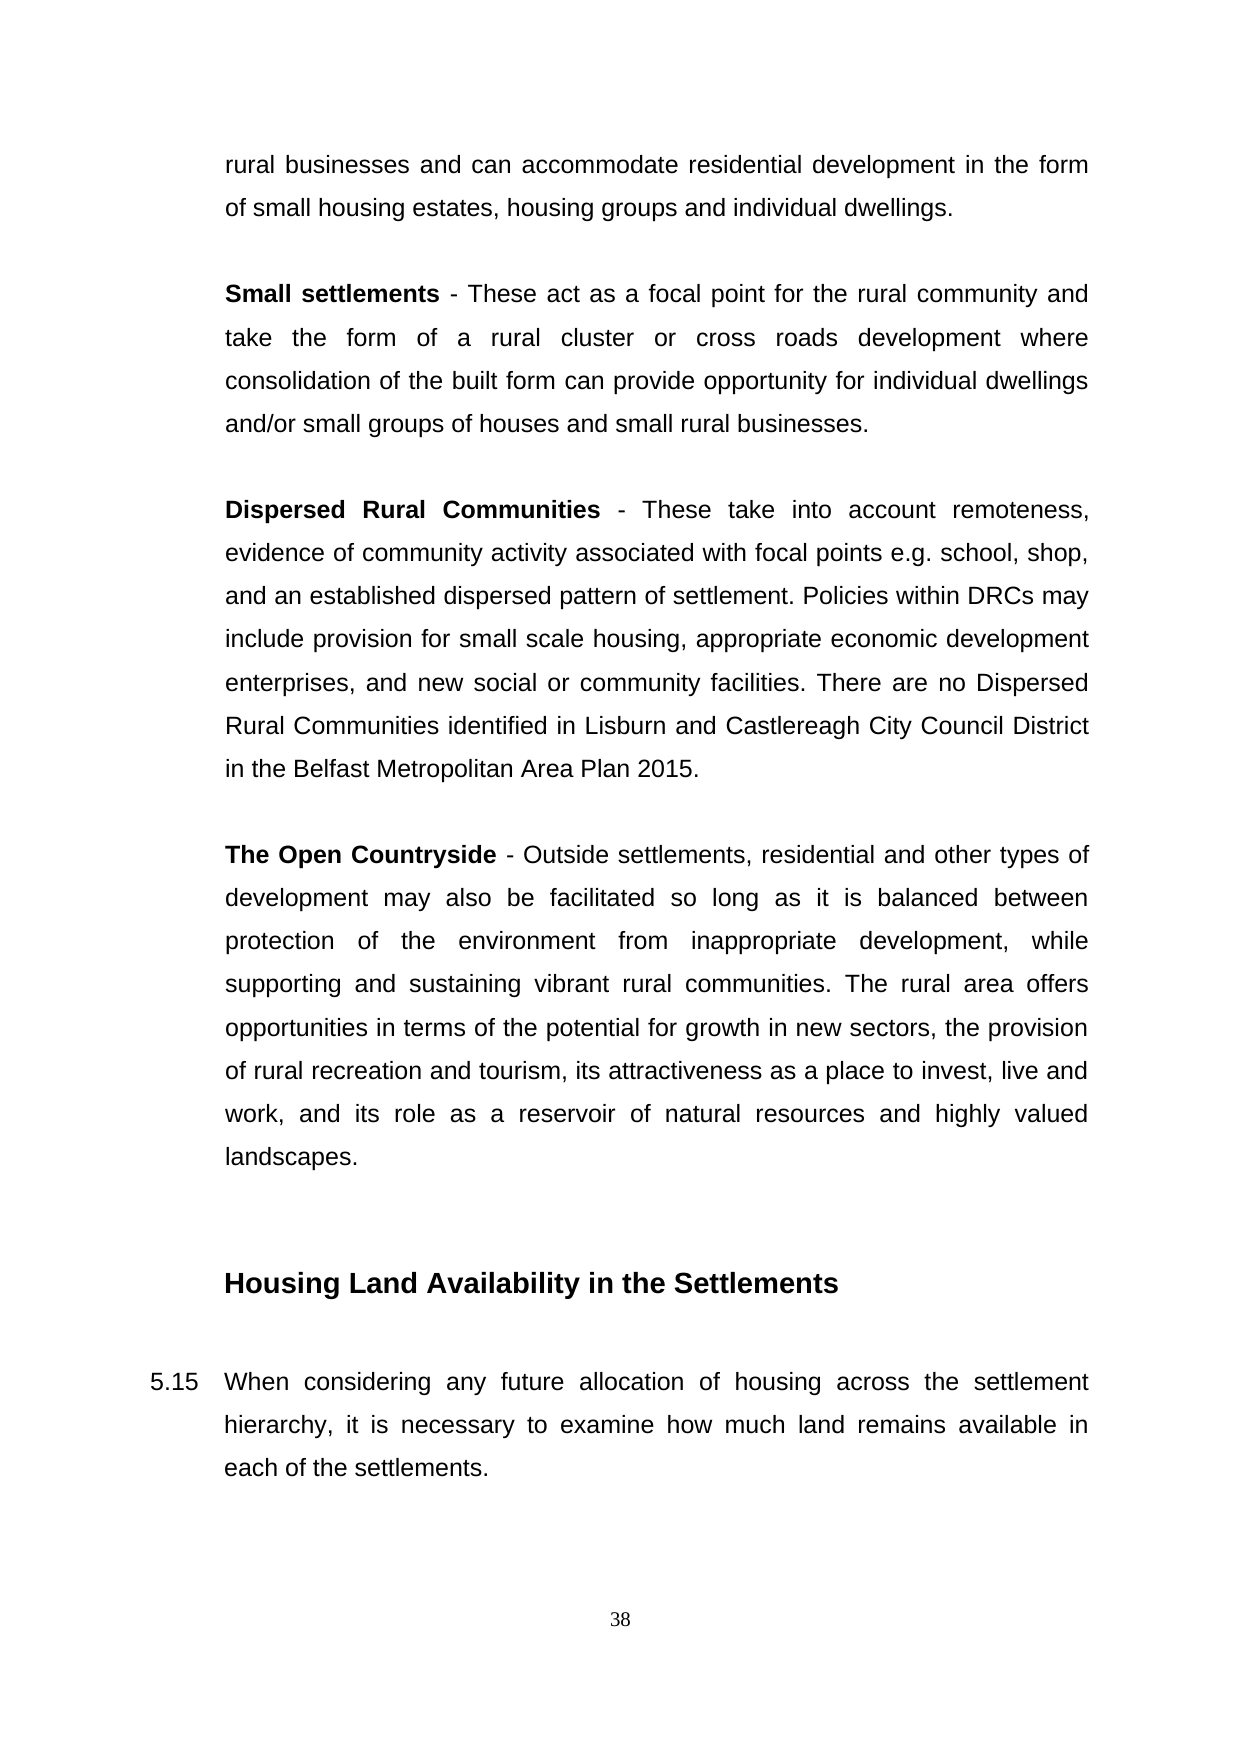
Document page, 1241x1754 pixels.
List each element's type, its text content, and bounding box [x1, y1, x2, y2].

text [225, 150, 1090, 222]
text The Open Countryside - Outside settlements, residential and other types of development may also be facilitated so long as it is balanced between protection of the environment from inappropriate development, while supporting and sustaining vibrant rural communities. The rural area offers opportunities in terms of the potential for growth in new sectors, the provision of rural recreation and tourism, its attractiveness as a place to invest, live and work, and its role as a reservoir of natural resources and highly valued landscapes. [225, 840, 1090, 1171]
text Housing Land Availability in the Settlements [150, 1267, 1090, 1300]
text Dispersed Rural Communities - These take into account remoteness, evidence of community activity associated with focal points e.g. school, shop, and an established dispersed pattern of settlement. Policies within DRCs may include provision for small scale housing, appropriate economic development enterprises, and new social or community facilities. There are no Dispersed Rural Communities identified in Lisburn and Castlereagh City Council District in the Belfast Metropolitan Area Plan 2015. [225, 495, 1090, 782]
list When considering any future allocation of housing across the settlement hierarchy, it is necessary to examine how much land remains available in each of the settlements. [150, 1367, 1090, 1482]
text Small settlements - These act as a focal point for the rural community and take the form of a rural cluster or cross roads development where consolidation of the built form can provide opportunity for individual dwellings and/or small groups of houses and small rural businesses. [225, 279, 1090, 437]
